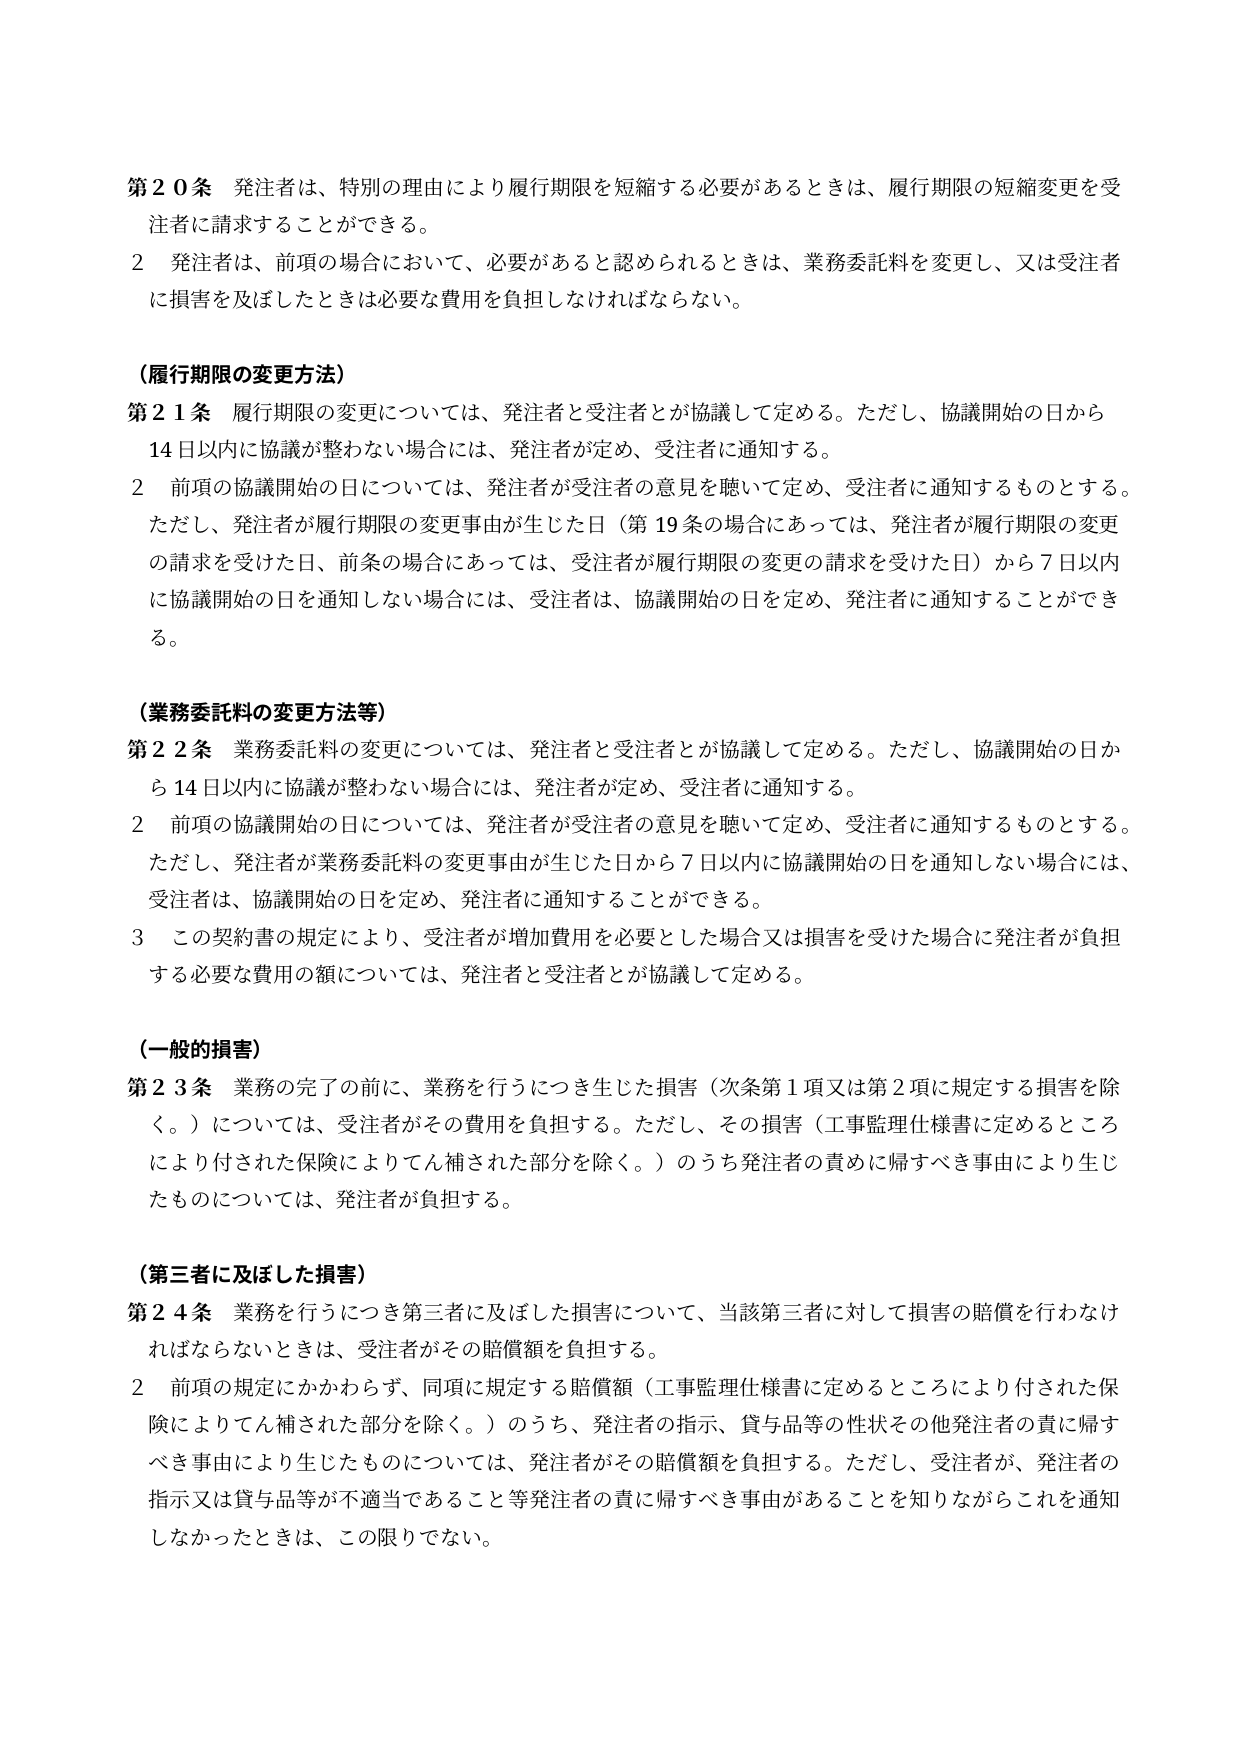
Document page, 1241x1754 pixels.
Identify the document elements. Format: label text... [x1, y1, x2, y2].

text （業務委託料の変更方法等） [128, 692, 1099, 730]
text ２ 発注者は、前項の場合において、必要があると認められるときは、業務委託料を変更し、又は受注者に損害を及ぼしたときは必要な費用を負担しなければならない。 [128, 242, 1121, 317]
text 14日以内に協議が整わない場合には、発注者が定め、受注者に通知する。 [128, 430, 1121, 467]
text 第２２条 業務委託料の変更については、発注者と受注者とが協議して定める。ただし、協議開始の日から14日以内に協議が整わない場合には、発注者が定め、受注者に通知する。 [128, 730, 1121, 805]
text （一般的損害） [128, 1030, 1099, 1067]
text 第２４条 業務を行うにつき第三者に及ぼした損害について、当該第三者に対して損害の賠償を行わなければならないときは、受注者がその賠償額を負担する。 [128, 1292, 1121, 1367]
text ２ 前項の協議開始の日については、発注者が受注者の意見を聴いて定め、受注者に通知するものとする。ただし、発注者が業務委託料の変更事由が生じた日から７日以内に協議開始の日を通知しない場合には、受注者は、協議開始の日を定め、発注者に通知することができる。 [128, 805, 1121, 917]
text 第２０条 発注者は、特別の理由により履行期限を短縮する必要があるときは、履行期限の短縮変更を受注者に請求することができる。 [128, 167, 1121, 242]
text 第２１条 履行期限の変更については、発注者と受注者とが協議して定める。ただし、協議開始の日から [128, 392, 1121, 430]
text ２ 前項の規定にかかわらず、同項に規定する賠償額（工事監理仕様書に定めるところにより付された保険によりてん補された部分を除く。）のうち、発注者の指示、貸与品等の性状その他発注者の責に帰すべき事由により生じたものについては、発注者がその賠償額を負担する。ただし、受注者が、発注者の指示又は貸与品等が不適当であること等発注者の責に帰すべき事由があることを知りながらこれを通知しなかったときは、この限りでない。 [128, 1367, 1121, 1555]
text ２ 前項の協議開始の日については、発注者が受注者の意見を聴いて定め、受注者に通知するものとする。ただし、発注者が履行期限の変更事由が生じた日（第19条の場合にあっては、発注者が履行期限の変更の請求を受けた日、前条の場合にあっては、受注者が履行期限の変更の請求を受けた日）から７日以内に協議開始の日を通知しない場合には、受注者は、協議開始の日を定め、発注者に通知することができる。 [128, 467, 1121, 655]
text （第三者に及ぼした損害） [128, 1255, 1099, 1292]
text ３ この契約書の規定により、受注者が増加費用を必要とした場合又は損害を受けた場合に発注者が負担する必要な費用の額については、発注者と受注者とが協議して定める。 [128, 917, 1121, 992]
text 第２３条 業務の完了の前に、業務を行うにつき生じた損害（次条第１項又は第２項に規定する損害を除く。）については、受注者がその費用を負担する。ただし、その損害（工事監理仕様書に定めるところにより付された保険によりてん補された部分を除く。）のうち発注者の責めに帰すべき事由により生じたものについては、発注者が負担する。 [128, 1067, 1121, 1217]
text （履行期限の変更方法） [128, 355, 1099, 392]
